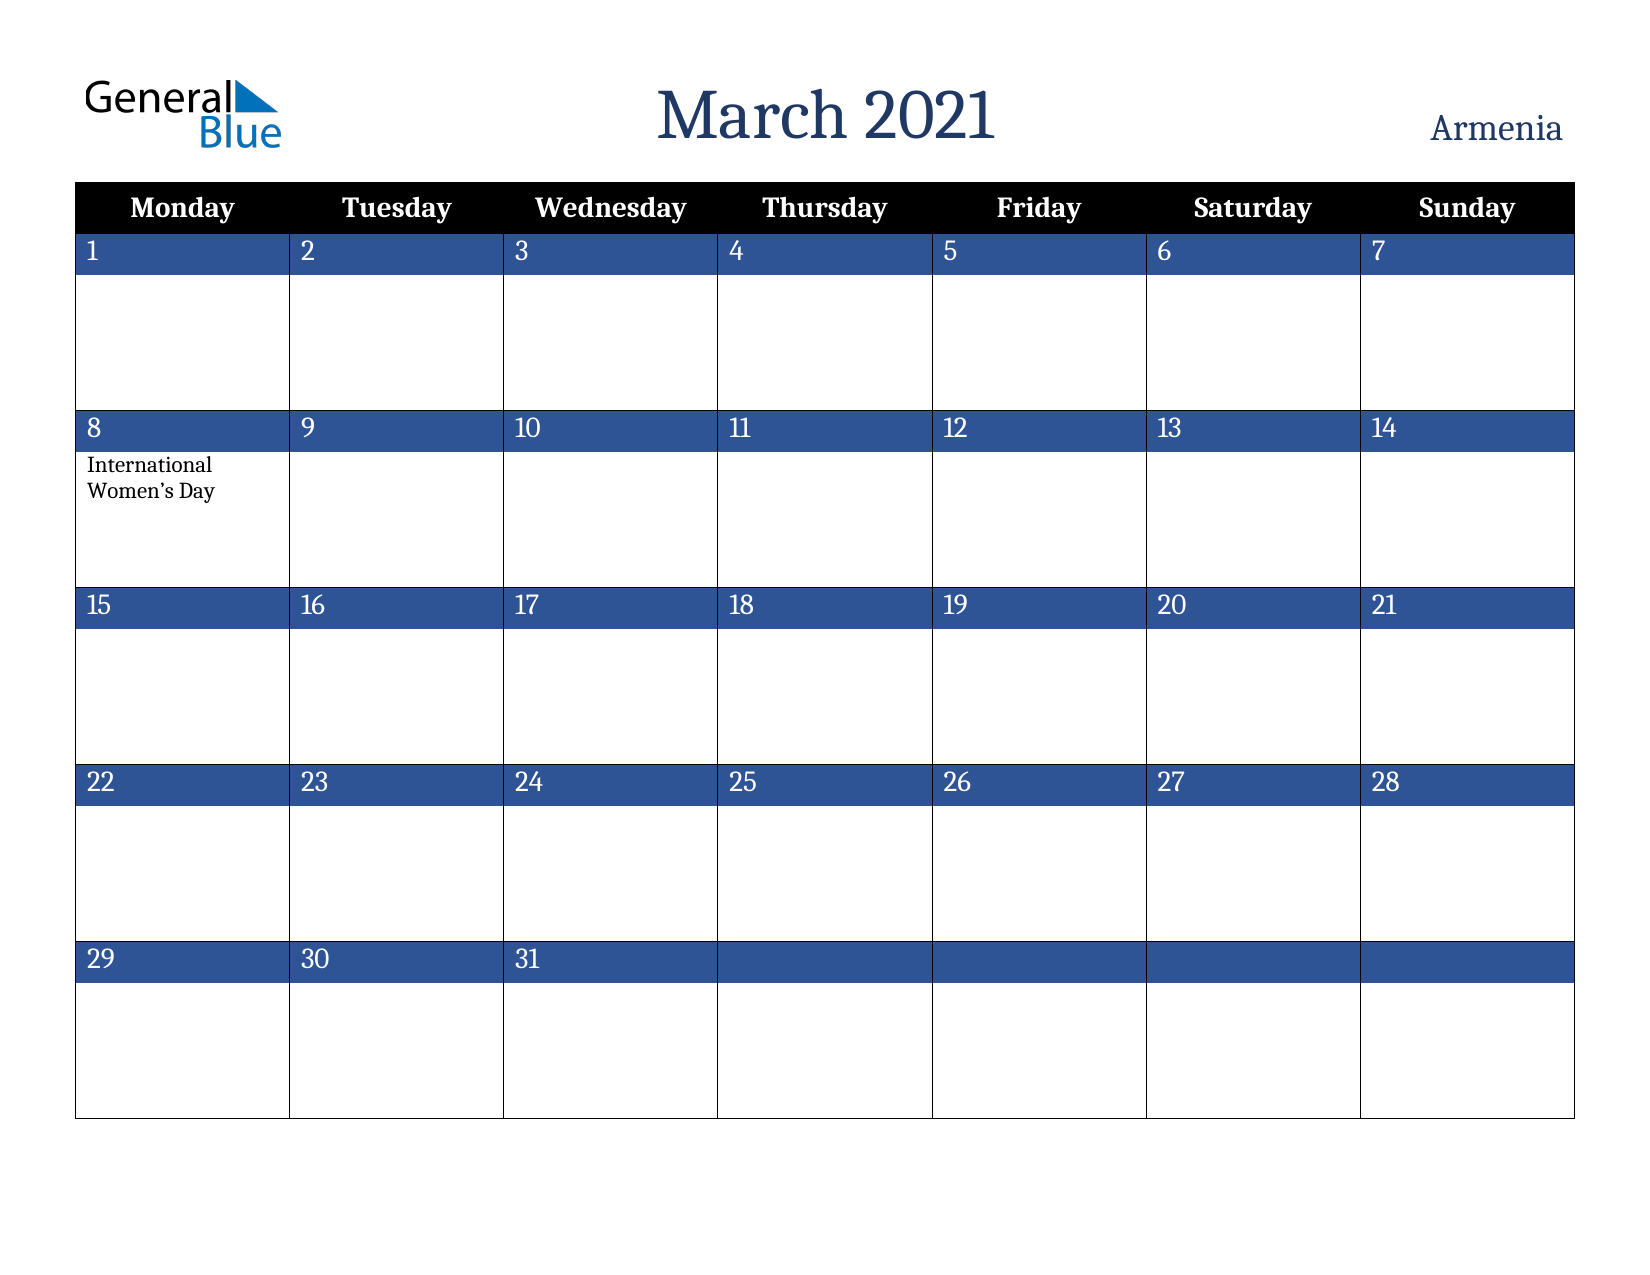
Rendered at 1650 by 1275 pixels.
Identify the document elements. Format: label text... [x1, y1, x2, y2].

table_cell [290, 983, 503, 1118]
table_cell [76, 806, 289, 941]
table_cell 21 [1361, 588, 1574, 629]
table_header Armenia [1146, 75, 1574, 182]
table_cell [718, 452, 932, 587]
table_cell [718, 806, 932, 941]
table_cell [290, 806, 503, 941]
table_cell [1147, 452, 1360, 587]
table_cell Friday [933, 183, 1146, 233]
table_cell [718, 942, 932, 983]
picture [86, 80, 281, 148]
table_cell [504, 629, 717, 764]
table_cell [1147, 275, 1360, 410]
table_cell 28 [1361, 765, 1574, 806]
table_cell [933, 275, 1146, 410]
table_cell 15 [76, 588, 289, 629]
table_cell Wednesday [504, 183, 717, 233]
table_cell Saturday [1147, 183, 1360, 233]
table_cell 11 [718, 411, 932, 452]
table_cell 20 [1147, 588, 1360, 629]
table_cell [1361, 806, 1574, 941]
table_cell [1361, 983, 1574, 1118]
table_cell [933, 942, 1146, 983]
table_cell [290, 629, 503, 764]
table_cell Tuesday [290, 183, 503, 233]
table_cell [76, 983, 289, 1118]
table_cell [504, 452, 717, 587]
table_cell 12 [933, 411, 1146, 452]
table_cell [933, 452, 1146, 587]
table_cell International Women’s Day [76, 452, 289, 587]
table_cell 14 [1361, 411, 1574, 452]
table_cell [933, 806, 1146, 941]
table_cell [504, 983, 717, 1118]
table_cell Monday [76, 183, 289, 233]
table_cell [290, 275, 503, 410]
table_cell 17 [504, 588, 717, 629]
table_cell 18 [718, 588, 932, 629]
table_cell [933, 629, 1146, 764]
table_cell 23 [290, 765, 503, 806]
table_cell 26 [933, 765, 1146, 806]
table_cell [504, 275, 717, 410]
table_cell [1147, 806, 1360, 941]
table_cell [1361, 629, 1574, 764]
table_cell Thursday [718, 183, 932, 233]
table_cell [76, 629, 289, 764]
table_cell 25 [718, 765, 932, 806]
table_cell 24 [504, 765, 717, 806]
table_cell [1361, 942, 1574, 983]
table_cell 31 [504, 942, 717, 983]
table_cell 4 [718, 234, 932, 275]
table_cell [718, 983, 932, 1118]
table_cell [933, 983, 1146, 1118]
table_cell 29 [76, 942, 289, 983]
table_cell [1361, 275, 1574, 410]
table_cell 13 [1147, 411, 1360, 452]
table_cell 2 [290, 234, 503, 275]
table_cell [1147, 942, 1360, 983]
table_cell 5 [933, 234, 1146, 275]
table_cell [76, 275, 289, 410]
table_cell 6 [1147, 234, 1360, 275]
table_cell 9 [290, 411, 503, 452]
table_cell 7 [1361, 234, 1574, 275]
table_cell 27 [1147, 765, 1360, 806]
table_cell 19 [933, 588, 1146, 629]
table_cell 22 [76, 765, 289, 806]
table_cell 30 [290, 942, 503, 983]
table_cell 1 [76, 234, 289, 275]
table_cell 10 [504, 411, 717, 452]
table_cell Sunday [1361, 183, 1574, 233]
table_cell [1147, 629, 1360, 764]
table_cell 16 [290, 588, 503, 629]
table_header March 2021 [504, 75, 1146, 182]
table_cell [718, 275, 932, 410]
table_cell [718, 629, 932, 764]
table_cell 8 [76, 411, 289, 452]
table_header [76, 75, 503, 182]
table_cell [504, 806, 717, 941]
table_cell [1147, 983, 1360, 1118]
table_cell [1361, 452, 1574, 587]
table_cell 3 [504, 234, 717, 275]
table_cell [290, 452, 503, 587]
